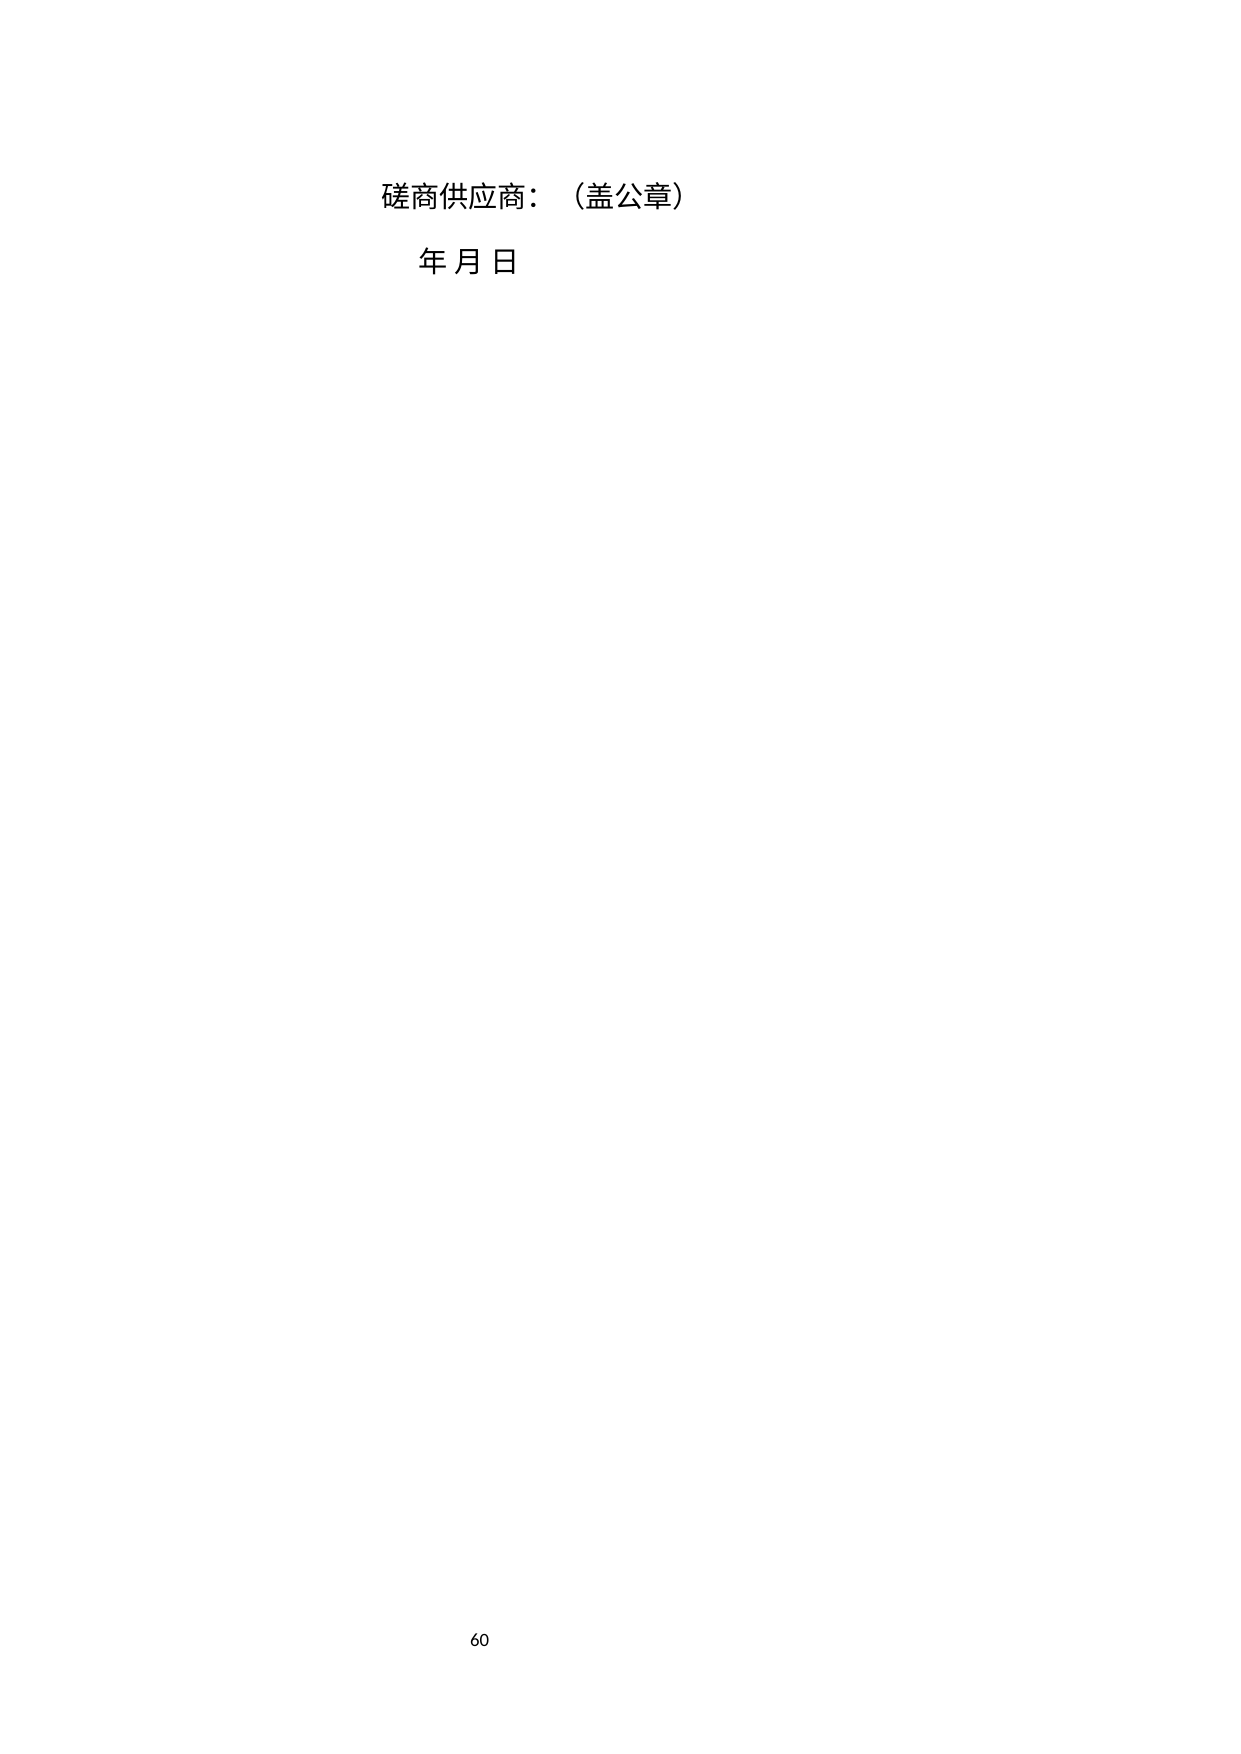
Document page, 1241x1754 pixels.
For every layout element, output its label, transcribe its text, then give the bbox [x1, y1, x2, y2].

text 磋商供应商：（盖公章） [176, 162, 1064, 227]
text 年 月 日 [176, 227, 1064, 292]
